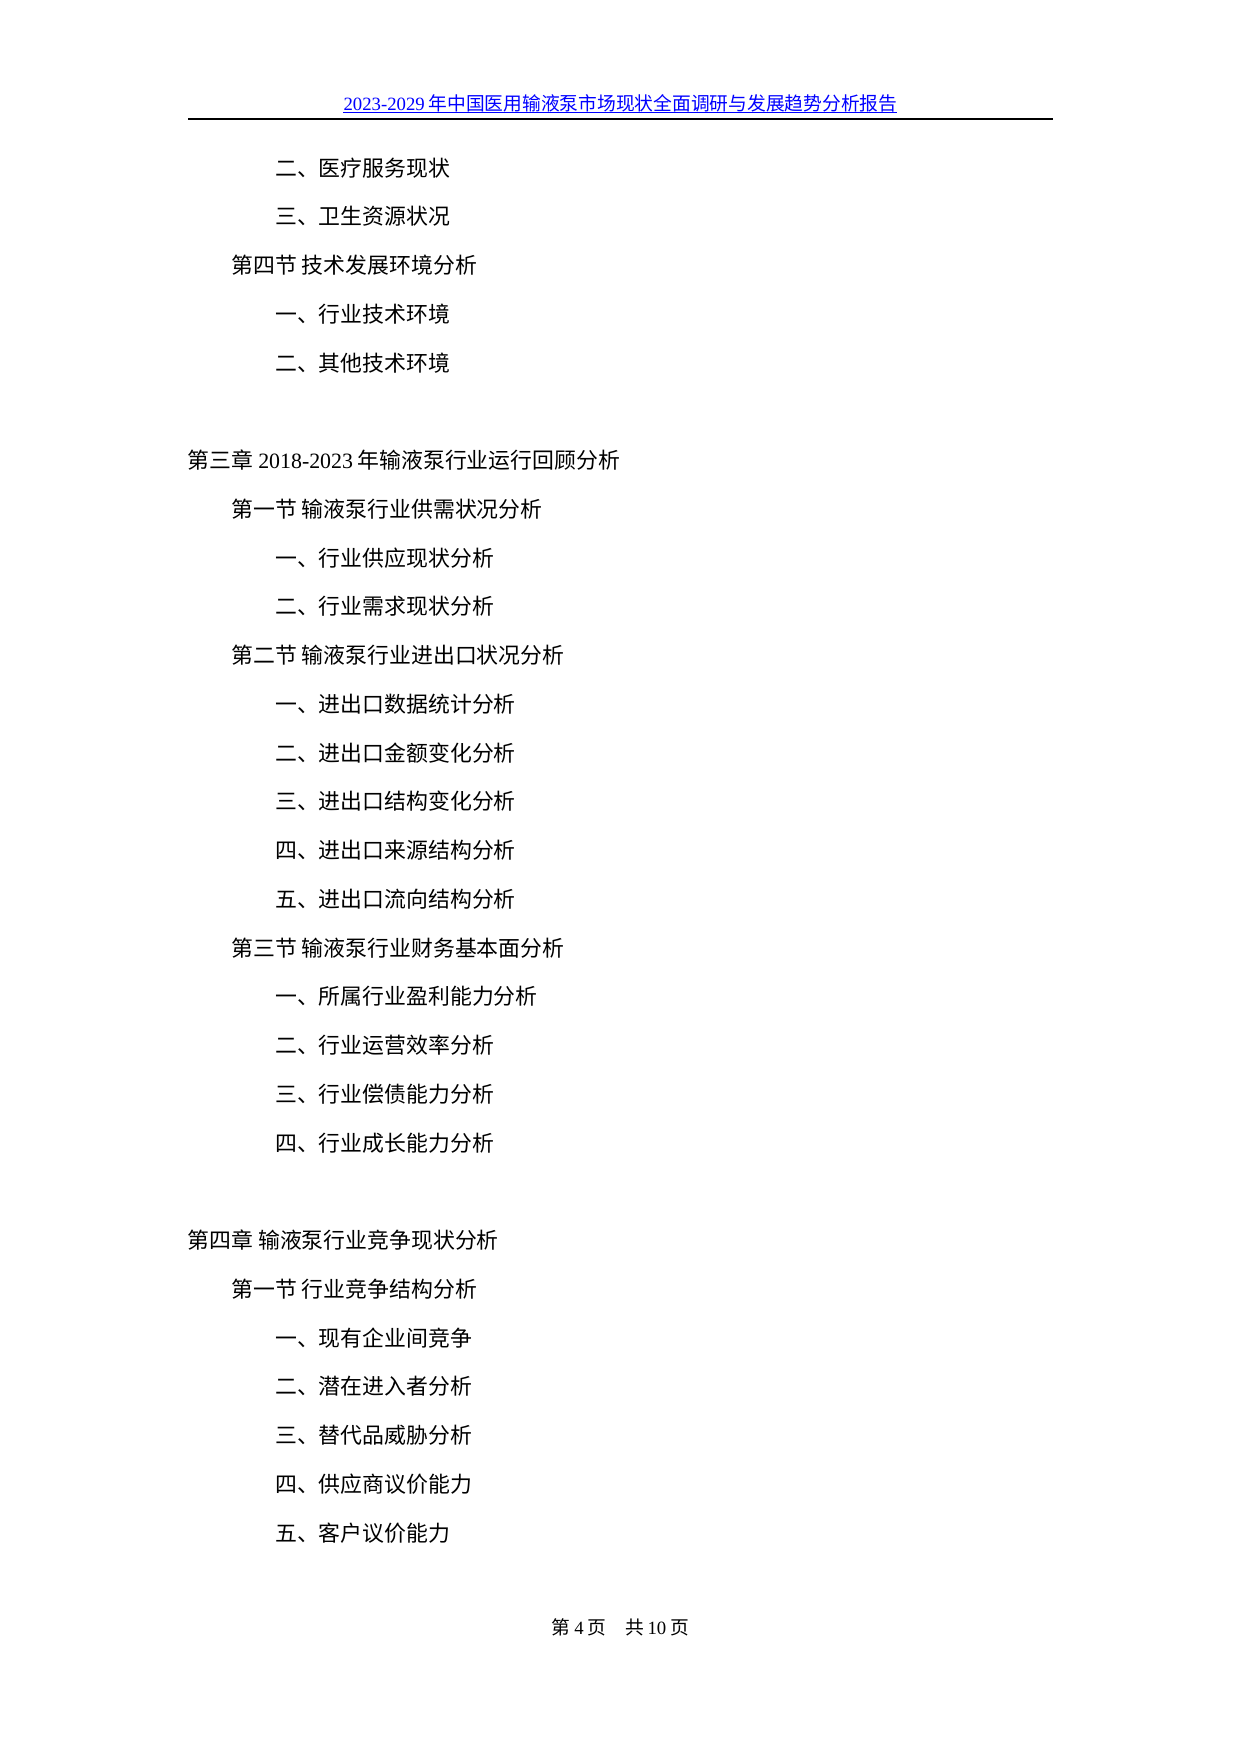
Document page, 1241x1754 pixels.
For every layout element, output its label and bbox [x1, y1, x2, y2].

text [187, 150, 1053, 1548]
